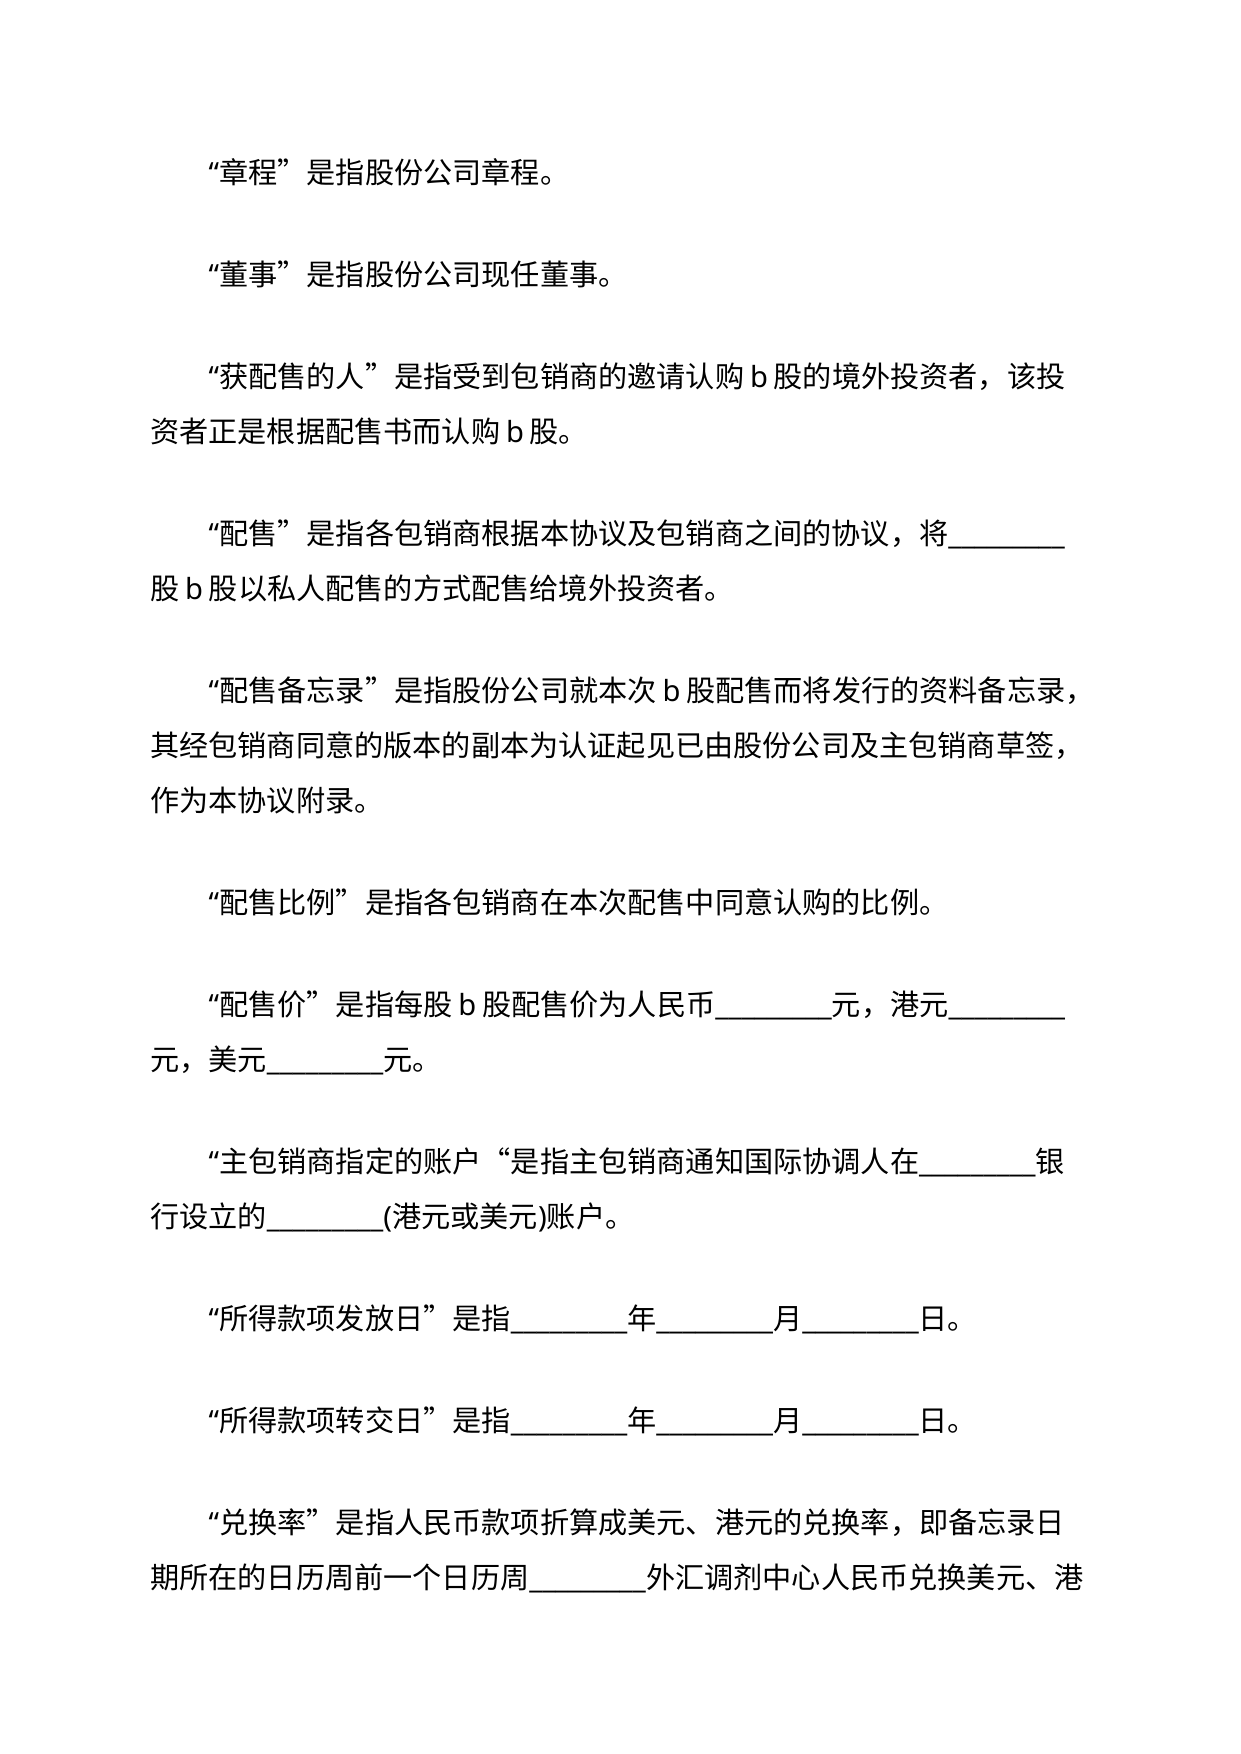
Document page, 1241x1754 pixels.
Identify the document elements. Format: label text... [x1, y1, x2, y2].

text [150, 1499, 1090, 1597]
text “获配售的人”是指受到包销商的邀请认购b股的境外投资者，该投资者正是根据配售书而认购b股。 [150, 354, 1090, 451]
text “所得款项转交日”是指_________年_________月_________日。 [150, 1397, 1090, 1440]
text “所得款项发放日”是指_________年_________月_________日。 [150, 1296, 1090, 1338]
text “主包销商指定的账户“是指主包销商通知国际协调人在_________银行设立的_________(港元或美元)账户。 [150, 1138, 1090, 1236]
text “章程”是指股份公司章程。 [150, 150, 1090, 192]
text “配售价”是指每股b股配售价为人民币_________元，港元_________元，美元_________元。 [150, 982, 1090, 1079]
text “配售比例”是指各包销商在本次配售中同意认购的比例。 [150, 879, 1090, 922]
text “配售”是指各包销商根据本协议及包销商之间的协议，将_________股b股以私人配售的方式配售给境外投资者。 [150, 511, 1090, 608]
text “董事”是指股份公司现任董事。 [150, 252, 1090, 294]
text “配售备忘录”是指股份公司就本次b股配售而将发行的资料备忘录，其经包销商同意的版本的副本为认证起见已由股份公司及主包销商草签，作为本协议附录。 [150, 668, 1090, 820]
